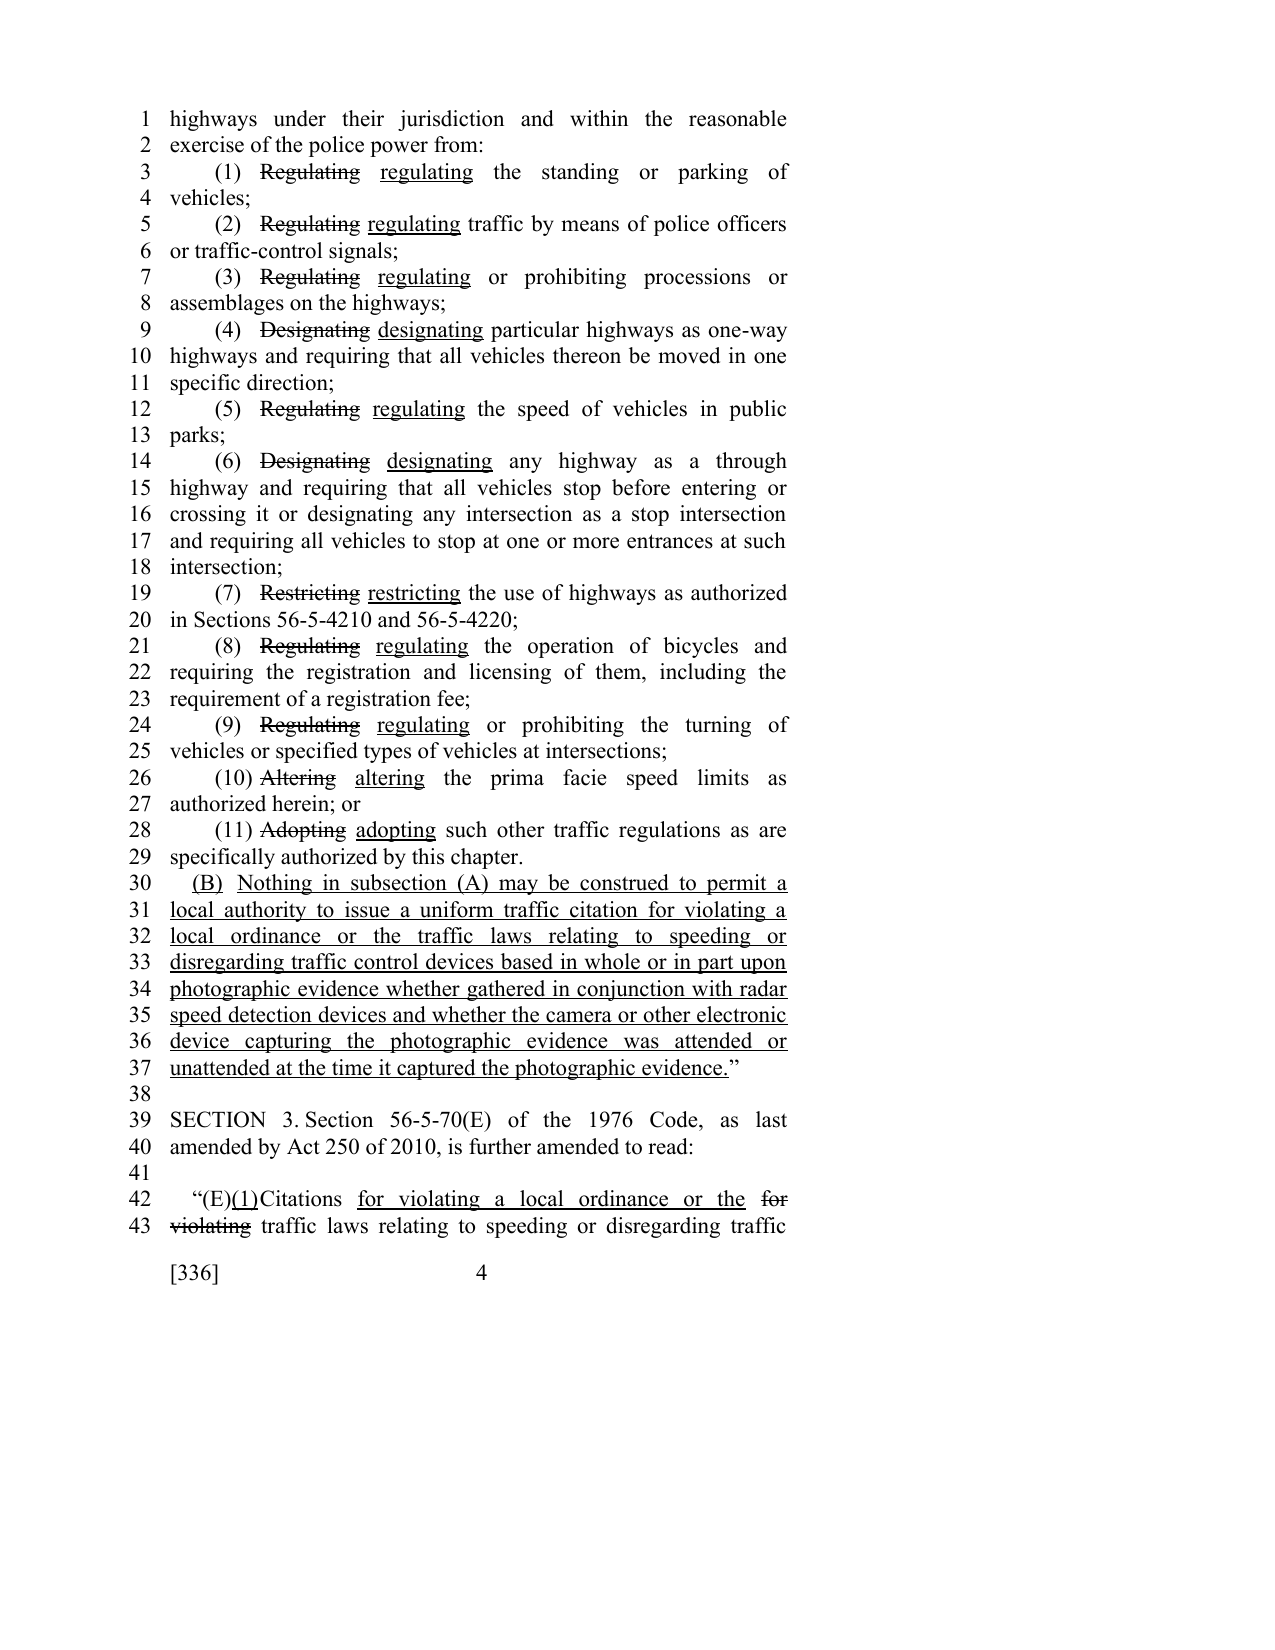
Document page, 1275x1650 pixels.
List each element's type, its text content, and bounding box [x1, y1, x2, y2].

text (5) Regulating regulating the speed of vehicles in public parks; [169, 395, 787, 448]
text (9) Regulating regulating or prohibiting the turning of vehicles or specified types of vehicles at intersections; [169, 711, 787, 764]
text (2) Regulating regulating traffic by means of police officers or traffic-control signals; [169, 210, 787, 263]
text SECTION 3. Section 56-5-70(E) of the 1976 Code, as last amended by Act 250 of 2010, is further amended to read: [169, 1106, 787, 1159]
text (6) Designating designating any highway as a through highway and requiring that all vehicles stop before entering or crossing it or designating any intersection as a stop intersection and requiring all vehicles to stop at one or more entrances at such intersection; [169, 448, 787, 579]
text (4) Designating designating particular highways as one-way highways and requiring that all vehicles thereon be moved in one specific direction; [169, 316, 787, 395]
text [169, 105, 787, 158]
text (B) Nothing in subsection (A) may be construed to permit a local authority to issue a uniform traffic citation for violating a local ordinance or the traffic laws relating to speeding or disregarding traffic control devices based in whole or in part upon photographic evidence whether gathered in conjunction with radar speed detection devices and whether the camera or other electronic device capturing the photographic evidence was attended or unattended at the time it captured the photographic evidence.” [169, 869, 787, 919]
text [169, 1186, 787, 1238]
text (7) Restricting restricting the use of highways as authorized in Sections 56-5-4210 and 56-5-4220; [169, 579, 787, 632]
text (3) Regulating regulating or prohibiting processions or assemblages on the highways; [169, 263, 787, 316]
text (1) Regulating regulating the standing or parking of vehicles; [169, 158, 787, 210]
text (11) Adopting adopting such other traffic regulations as are specifically authorized by this chapter. [169, 817, 787, 869]
text (8) Regulating regulating the operation of bicycles and requiring the registration and licensing of them, including the requirement of a registration fee; [169, 632, 787, 711]
text (10) Altering altering the prima facie speed limits as authorized herein; or [169, 764, 787, 817]
